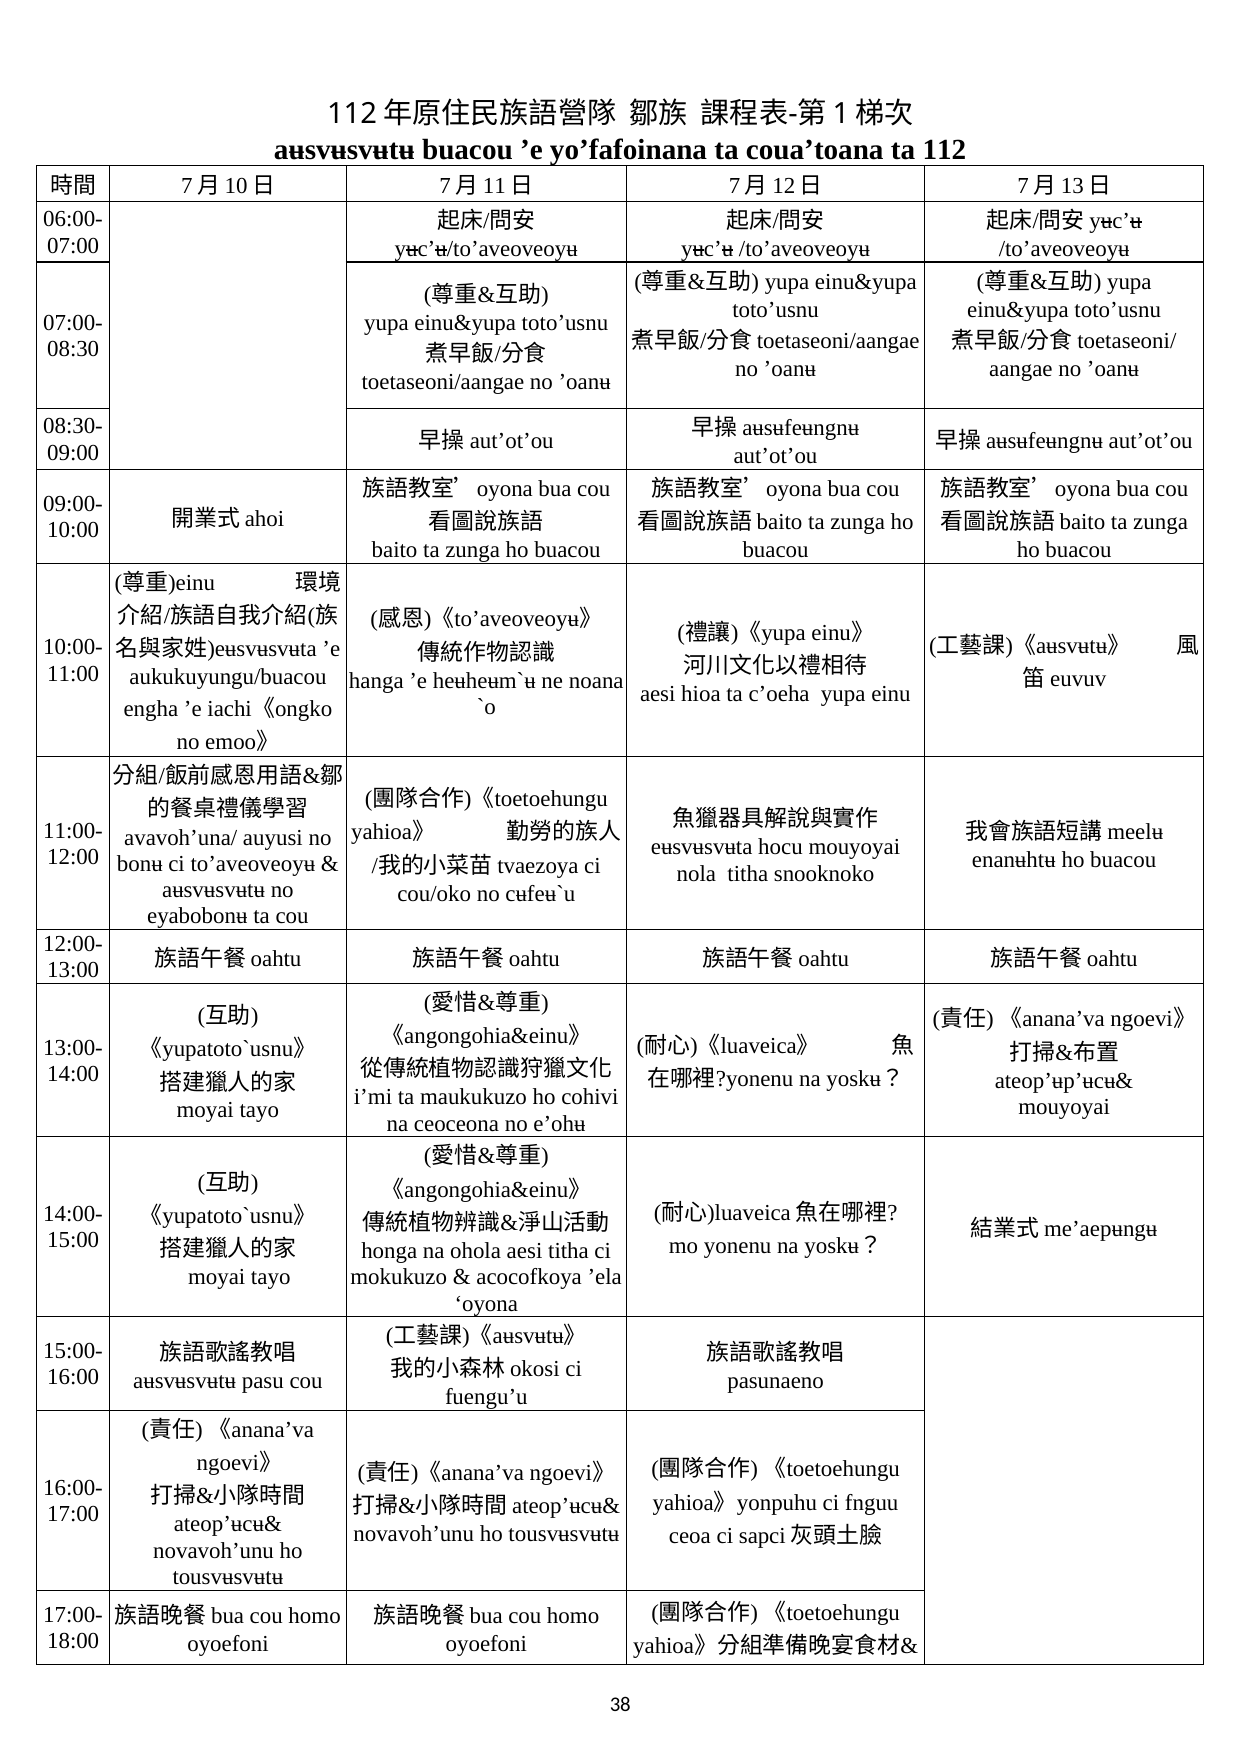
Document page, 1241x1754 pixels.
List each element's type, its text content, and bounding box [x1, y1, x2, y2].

table_cell 14:00-15:00 [37, 1137, 109, 1316]
table_cell 16:00-17:00 [37, 1411, 109, 1589]
table_cell 早操 aut’ot’ou [347, 409, 626, 469]
table_cell 12:00-13:00 [37, 930, 109, 983]
table_cell 07:00-08:30 [37, 263, 109, 408]
table_cell (尊重&互助) yupa einu&yupa toto’usnu 煮早飯/分食toetaseoni/aangae no ’oanʉ [627, 263, 924, 408]
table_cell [110, 1591, 346, 1663]
table_cell (團隊合作) 《toetoehungu yahioa》yonpuhu ci fnguu ceoa ci sapci灰頭土臉 [627, 1411, 924, 1589]
table_cell 15:00-16:00 [37, 1317, 109, 1410]
table_cell 我會族語短講meelʉ enanʉhtʉ ho buacou [925, 757, 1203, 929]
table_cell 起床/問安 yuc’u /to’aveoveoyʉ [627, 202, 924, 261]
table_cell (愛惜&尊重) 《angongohia&einu》 傳統植物辨識&淨山活動honga na ohola aesi titha ci mokukuzo & acocofkoya ’ela ‘oyona [347, 1137, 626, 1316]
table_cell 魚獵器具解說與實作eʉsvʉsvʉta hocu mouyoyai nola titha snooknoko [627, 757, 924, 929]
table_cell 早操aʉsʉfeʉngnʉ aut’ot’ou [925, 409, 1203, 469]
table_cell 族語歌謠教唱 pasunaeno [627, 1317, 924, 1410]
table_cell (尊重&互助) yupa einu&yupa toto’usnu 煮早飯/分食toetaseoni/aangae no ’oanʉ [925, 263, 1203, 408]
table_cell 族語教室’oyona bua cou看圖說族語baito ta zunga ho buacou [925, 470, 1203, 562]
table_cell (工藝課)《aʉsvʉtʉ》 我的小森林okosi ci fuengu’u [347, 1317, 626, 1410]
table_cell (耐心)luaveica魚在哪裡? mo yonenu na yoskʉ？ [627, 1137, 924, 1316]
table_header 7月12日 [627, 166, 924, 201]
table_cell (團隊合作)《toetoehungu yahioa》 勤勞的族人/我的小菜苗tvaezoya ci cou/oko no cʉfeʉ`u [347, 757, 626, 929]
table_cell 起床/問安yuc’u /to’aveoveoyʉ [925, 202, 1203, 261]
table_header 7月13日 [925, 166, 1203, 201]
text aʉsvʉsvʉtʉ buacou ’e yo’fafoinana ta coua’toana ta 112 [71, 132, 1169, 165]
table_cell 族語歌謠教唱 aʉsvʉsvʉtʉ pasu cou [110, 1317, 346, 1410]
table_cell 開業式ahoi [110, 470, 346, 562]
table_cell [925, 1317, 1203, 1663]
table_cell 族語午餐oahtu [925, 930, 1203, 983]
table_cell 13:00-14:00 [37, 984, 109, 1136]
table_cell (工藝課)《aʉsvʉtʉ》 風笛 euvuv [925, 564, 1203, 756]
table_cell 分組/飯前感恩用語&鄒的餐桌禮儀學習avavoh’una/ auyusi no bonʉ ci to’aveoveoyʉ & aʉsvʉsvʉtʉ no eyabobonʉ ta cou [110, 757, 346, 929]
table_cell 起床/問安 yuc’u/to’aveoveoyʉ [347, 202, 626, 261]
table_cell (責任)《anana’va ngoevi》 打掃&小隊時間ateop’ʉcʉ& novavoh’unu ho tousvʉsvʉtʉ [347, 1411, 626, 1589]
table_cell 17:00-18:00 [37, 1591, 109, 1663]
table_cell 早操aʉsʉfeʉngnʉ aut’ot’ou [627, 409, 924, 469]
table_cell [110, 202, 346, 469]
table_cell 08:30-09:00 [37, 409, 109, 469]
table_cell 09:00-10:00 [37, 470, 109, 562]
table_cell (禮讓)《yupa einu》 河川文化以禮相待 aesi hioa ta c’oeha yupa einu [627, 564, 924, 756]
table_cell (責任) 《anana’va ngoevi》 打掃&小隊時間ateop’ʉcʉ& novavoh’unu ho tousvʉsvʉtʉ [110, 1411, 346, 1589]
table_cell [627, 1591, 924, 1663]
table_cell 06:00-07:00 [37, 202, 109, 261]
table_cell (責任) 《anana’va ngoevi》 打掃&布置 ateop’ʉp’ʉcʉ& mouyoyai [925, 984, 1203, 1136]
table_cell 10:00-11:00 [37, 564, 109, 756]
table_header 7月11日 [347, 166, 626, 201]
table_cell 族語午餐oahtu [110, 930, 346, 983]
table_cell 11:00-12:00 [37, 757, 109, 929]
table_cell (尊重)einu 環境介紹/族語自我介紹(族名與家姓)eʉsvʉsvʉta ’e aukukuyungu/buacou engha ’e iachi《ongko no emoo》 [110, 564, 346, 756]
text 112年原住民族語營隊 鄒族 課程表-第1梯次 [71, 89, 1169, 132]
table_cell 族語教室’oyona bua cou 看圖說族語 baito ta zunga ho buacou [347, 470, 626, 562]
table_header 7月10日 [110, 166, 346, 201]
table_cell 族語午餐oahtu [627, 930, 924, 983]
table_header 時間 [37, 166, 109, 201]
table_cell (互助) 《yupatoto`usnu》 搭建獵人的家 moyai tayo [110, 1137, 346, 1316]
table_cell 族語午餐oahtu [347, 930, 626, 983]
table_cell (互助)《yupatoto`usnu》 搭建獵人的家 moyai tayo [110, 984, 346, 1136]
table_cell 族語教室’oyona bua cou 看圖說族語baito ta zunga ho buacou [627, 470, 924, 562]
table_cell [347, 1591, 626, 1663]
table_cell 結業式me’aepʉngʉ [925, 1137, 1203, 1316]
table_cell (尊重&互助) yupa einu&yupa toto’usnu 煮早飯/分食 toetaseoni/aangae no ’oanʉ [347, 263, 626, 408]
table_cell (感恩)《to’aveoveoyʉ》 傳統作物認識 hanga ’e heʉheʉm`ʉ ne noana `o [347, 564, 626, 756]
table_cell (耐心)《luaveica》 魚在哪裡?yonenu na yoskʉ？ [627, 984, 924, 1136]
table_cell (愛惜&尊重)《angongohia&einu》 從傳統植物認識狩獵文化i’mi ta maukukuzo ho cohivi na ceoceona no e’ohʉ [347, 984, 626, 1136]
